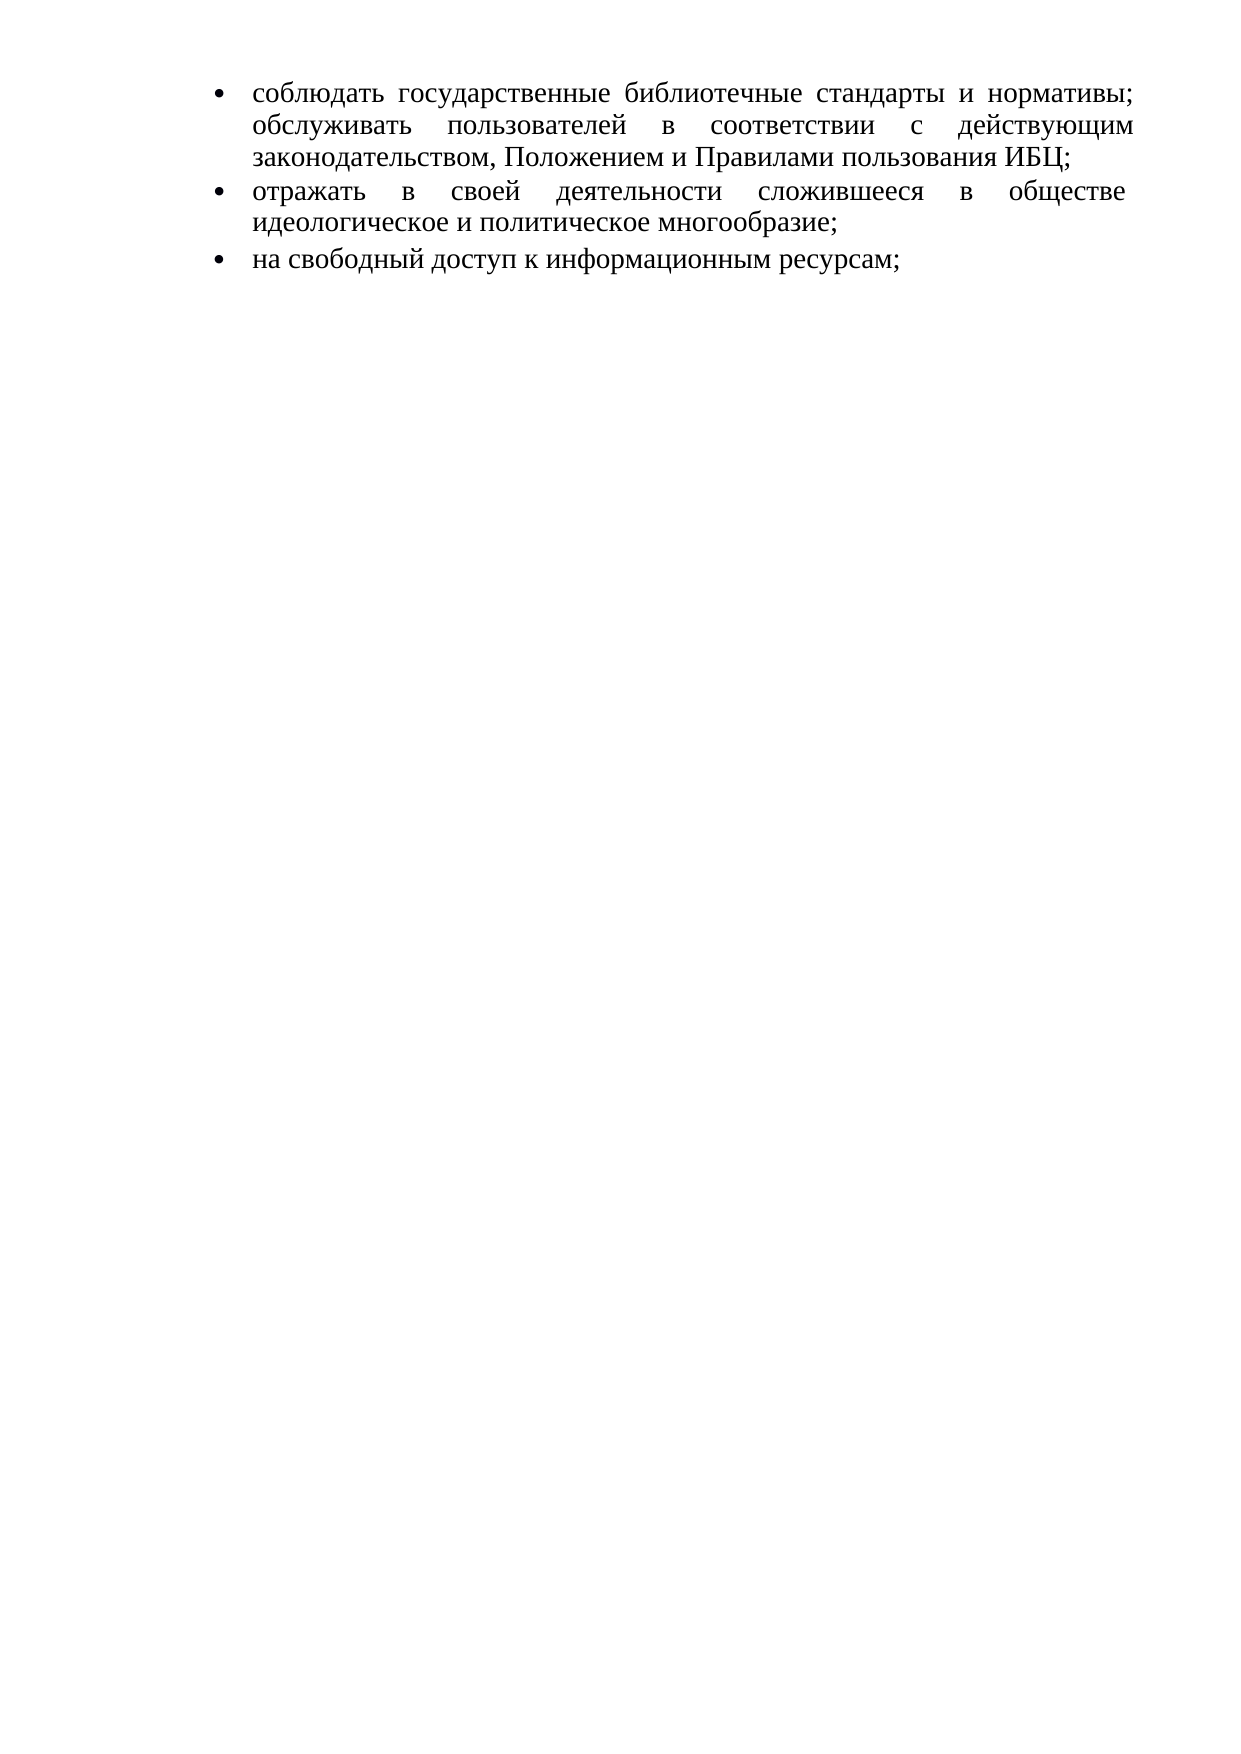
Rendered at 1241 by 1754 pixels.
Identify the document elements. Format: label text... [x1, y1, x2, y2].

list соблюдать государственные библиотечные стандарты и нормативы; обслуживать пользователей в соответствии с действующим законодательством, Положением и Правилами пользования ИБЦ; [215, 77, 1134, 173]
list отражать в своей деятельности сложившееся в обществе идеологическое и политическое многообразие; [215, 176, 1126, 238]
list на свободный доступ к информационным ресурсам; [214, 241, 1201, 274]
